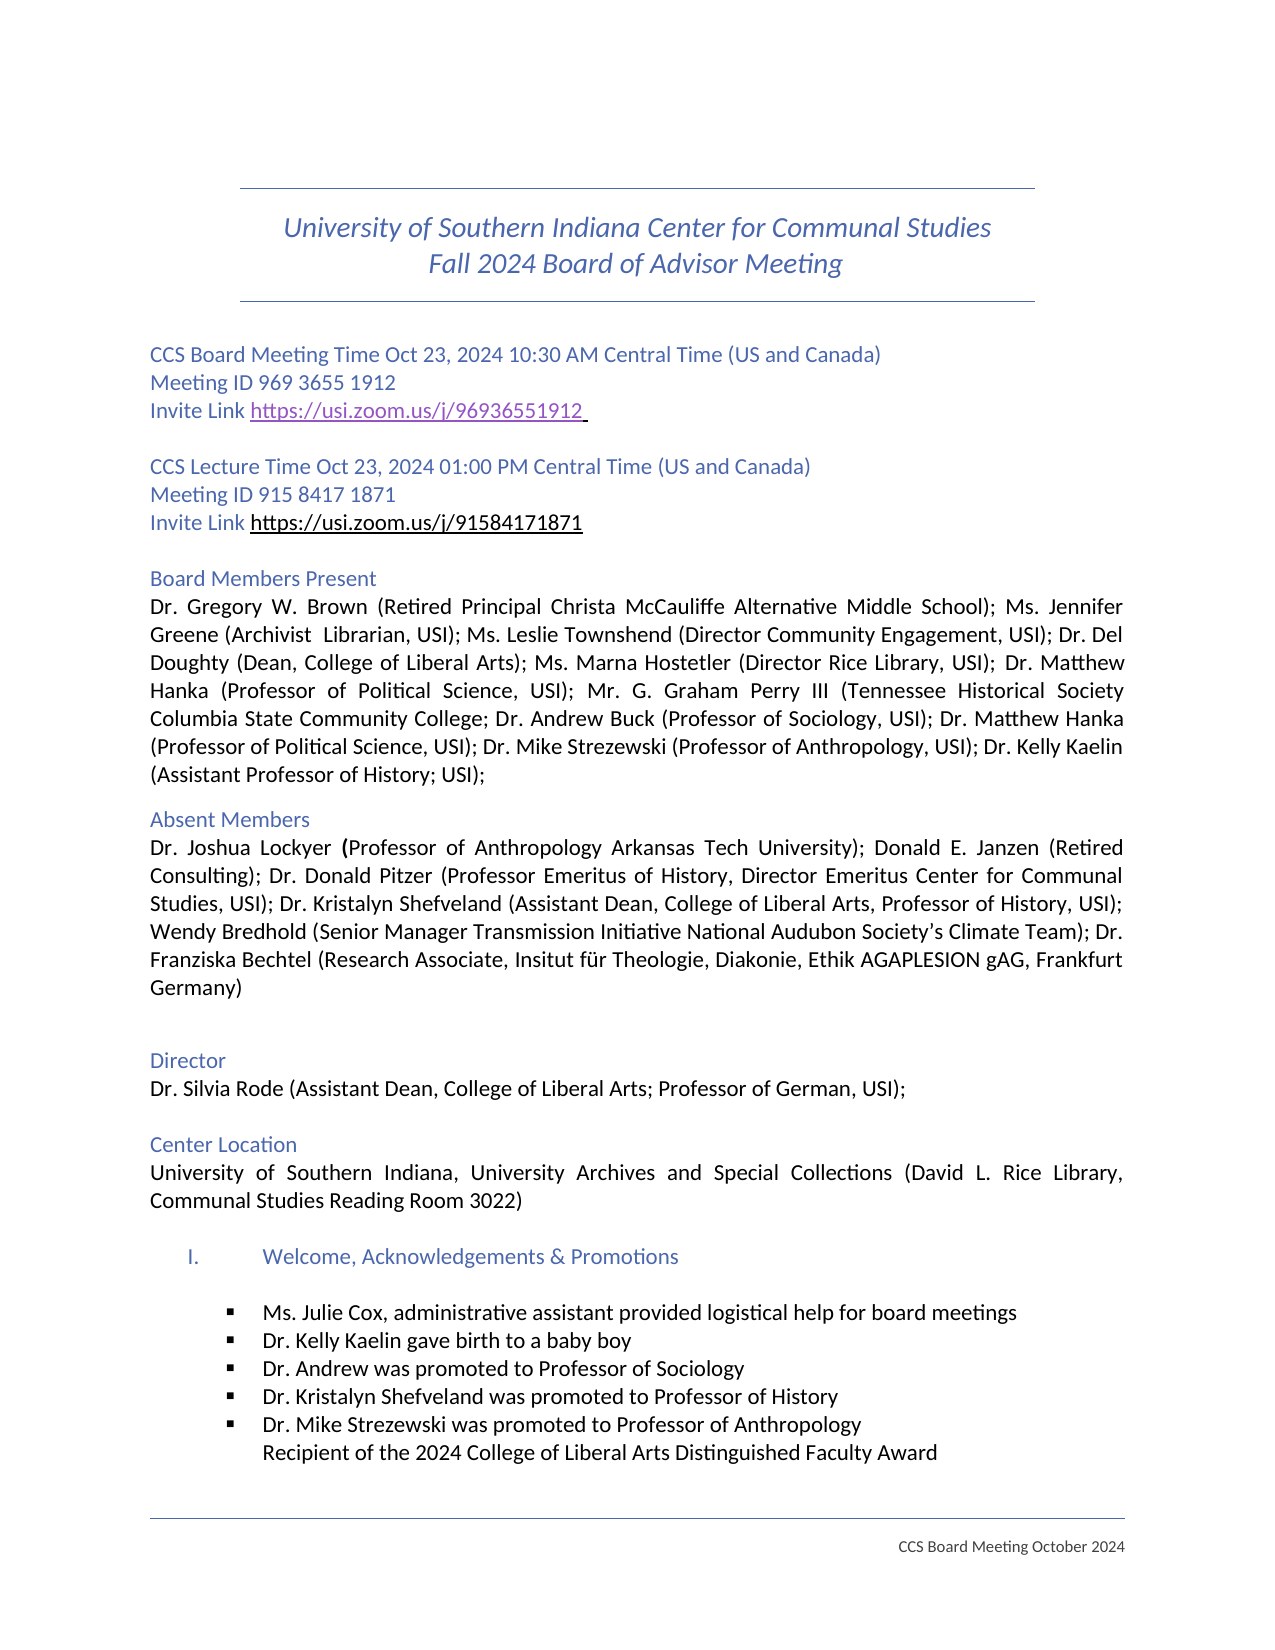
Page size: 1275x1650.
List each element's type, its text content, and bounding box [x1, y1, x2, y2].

text CCS Board Meeting Time Oct 23, 2024 10:30 AM Central Time (US and Canada) [150, 340, 1125, 368]
list Ms. Julie Cox, administrative assistant provided logistical help for board meetings [225, 1298, 1125, 1326]
text Absent Members [150, 805, 1125, 833]
text Dr. Gregory W. Brown (Retired Principal Christa McCauliffe Alternative Middle School); Ms. Jennifer Greene (Archivist Librarian, USI); Ms. Leslie Townshend (Director Community Engagement, USI); Dr. Del Doughty (Dean, College of Liberal Arts); Ms. Marna Hostetler (Director Rice Library, USI); Dr. Matthew Hanka (Professor of Political Science, USI); Mr. G. Graham Perry III (Tennessee Historical Society Columbia State Community College; Dr. Andrew Buck (Professor of Sociology, USI); Dr. Matthew Hanka (Professor of Political Science, USI); Dr. Mike Strezewski (Professor of Anthropology, USI); Dr. Kelly Kaelin (Assistant Professor of History; USI); [150, 592, 1125, 788]
text CCS Lecture Time Oct 23, 2024 01:00 PM Central Time (US and Canada) [150, 452, 1125, 480]
text University of Southern Indiana, University Archives and Special Collections (David L. Rice Library, Communal Studies Reading Room 3022) [150, 1158, 1125, 1214]
text Center Location [150, 1130, 1125, 1158]
text Meeting ID 969 3655 1912 [150, 368, 1125, 396]
list Welcome, Acknowledgements & Promotions [187, 1242, 1125, 1270]
list Dr. Kristalyn Shefveland was promoted to Professor of History [225, 1382, 1125, 1410]
text Board Members Present [150, 564, 1125, 592]
text Meeting ID 915 8417 1871 [150, 480, 1125, 508]
text Fall 2024 Board of Advisor Meeting [240, 223, 1035, 301]
text Invite Link https://usi.zoom.us/j/96936551912 [150, 396, 1125, 424]
list Dr. Andrew was promoted to Professor of Sociology [225, 1354, 1125, 1382]
text University of Southern Indiana Center for Communal Studies [240, 189, 1035, 223]
text Dr. Joshua Lockyer (Professor of Anthropology Arkansas Tech University); Donald E. Janzen (Retired Consulting); Dr. Donald Pitzer (Professor Emeritus of History, Director Emeritus Center for Communal Studies, USI); Dr. Kristalyn Shefveland (Assistant Dean, College of Liberal Arts, Professor of History, USI); Wendy Bredhold (Senior Manager Transmission Initiative National Audubon Society’s Climate Team); Dr. Franziska Bechtel (Research Associate, Insitut für Theologie, Diakonie, Ethik AGAPLESION gAG, Frankfurt Germany) [150, 833, 1125, 1001]
list Dr. Mike Strezewski was promoted to Professor of Anthropology [225, 1410, 1125, 1438]
text Director [150, 1046, 1125, 1074]
text Invite Link https://usi.zoom.us/j/91584171871 [150, 508, 1125, 536]
list Dr. Kelly Kaelin gave birth to a baby boy [225, 1326, 1125, 1354]
list Recipient of the 2024 College of Liberal Arts Distinguished Faculty Award [262, 1438, 1125, 1466]
text Dr. Silvia Rode (Assistant Dean, College of Liberal Arts; Professor of German, USI); [150, 1074, 1125, 1102]
